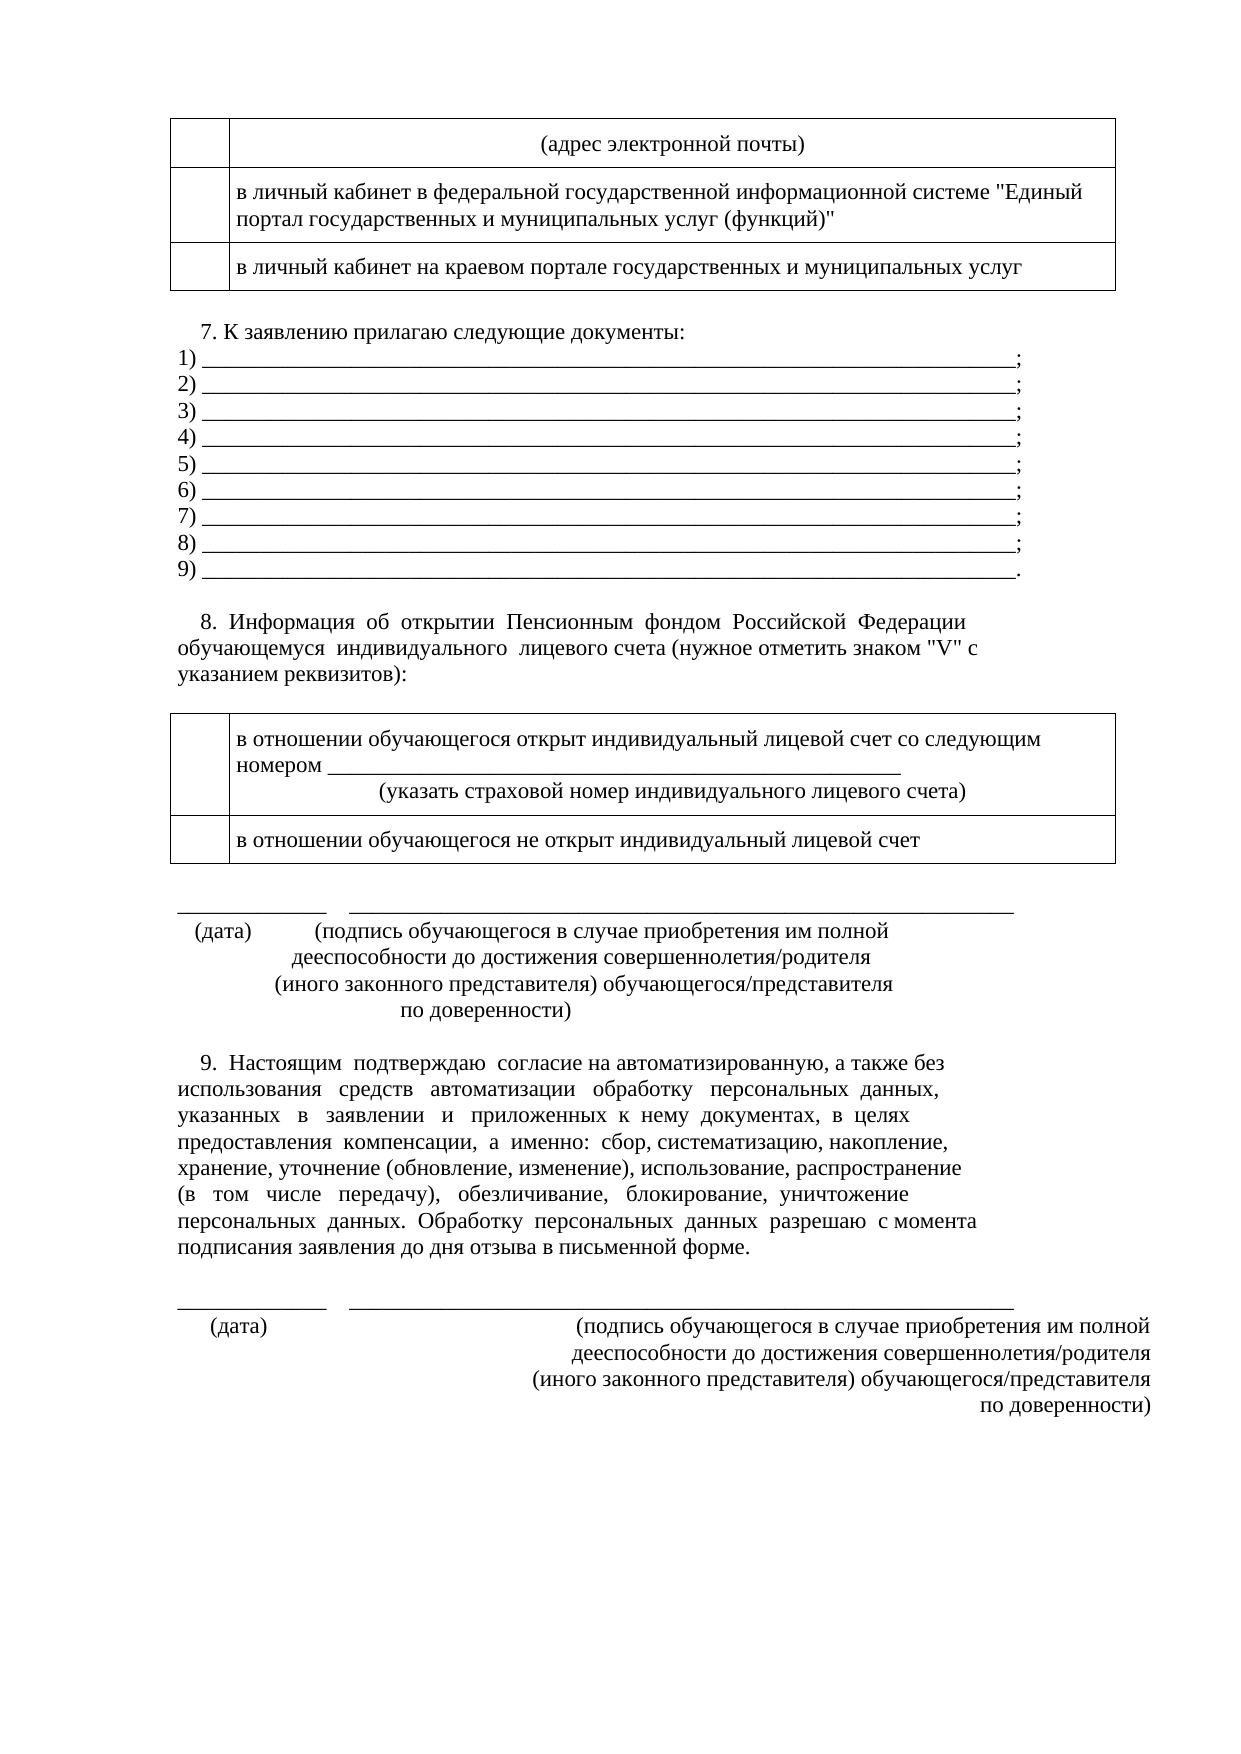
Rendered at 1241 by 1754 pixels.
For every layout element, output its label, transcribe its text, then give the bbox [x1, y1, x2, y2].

table_cell в отношении обучающегося не открыт индивидуальный лицевой счет [230, 816, 1115, 863]
text 4) _______________________________________________________________________; [177, 423, 1152, 449]
table_cell [171, 816, 229, 863]
text 9) _______________________________________________________________________. [177, 555, 1152, 581]
text (дата) (подпись обучающегося в случае приобретения им полной [177, 1312, 1152, 1338]
text по доверенности) [177, 996, 1152, 1022]
table_cell [171, 243, 229, 290]
text 5) _______________________________________________________________________; [177, 449, 1152, 476]
text _____________ __________________________________________________________ [177, 1286, 1152, 1312]
text 3) _______________________________________________________________________; [177, 397, 1152, 423]
text указанием реквизитов): [177, 660, 1152, 687]
text 9. Настоящим подтверждаю согласие на автоматизированную, а также без [177, 1049, 1152, 1075]
text (дата) (подпись обучающегося в случае приобретения им полной [177, 917, 1152, 943]
text хранение, уточнение (обновление, изменение), использование, распространение [177, 1154, 1152, 1180]
table_cell [171, 168, 229, 242]
text по доверенности) [177, 1391, 1152, 1418]
text 2) _______________________________________________________________________; [177, 371, 1152, 397]
text дееспособности до достижения совершеннолетия/родителя [177, 1338, 1152, 1365]
text указанных в заявлении и приложенных к нему документах, в целях [177, 1101, 1152, 1128]
text обучающемуся индивидуального лицевого счета (нужное отметить знаком "V" с [177, 634, 1152, 660]
table_cell в личный кабинет в федеральной государственной информационной системе "Единый портал государственных и муниципальных услуг (функций)" [230, 168, 1115, 242]
text 8) _______________________________________________________________________; [177, 529, 1152, 555]
text 7) _______________________________________________________________________; [177, 502, 1152, 529]
text 8. Информация об открытии Пенсионным фондом Российской Федерации [177, 608, 1152, 634]
table_header [171, 119, 229, 167]
text _____________ __________________________________________________________ [177, 891, 1152, 917]
text предоставления компенсации, а именно: сбор, систематизацию, накопление, [177, 1128, 1152, 1154]
text (иного законного представителя) обучающегося/представителя [177, 969, 1152, 996]
text (в том числе передачу), обезличивание, блокирование, уничтожение [177, 1180, 1152, 1207]
text дееспособности до достижения совершеннолетия/родителя [177, 943, 1152, 969]
text 1) _______________________________________________________________________; [177, 344, 1152, 371]
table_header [230, 119, 1115, 167]
table_cell в личный кабинет на краевом портале государственных и муниципальных услуг [230, 243, 1115, 290]
text подписания заявления до дня отзыва в письменной форме. [177, 1233, 1152, 1259]
text (иного законного представителя) обучающегося/представителя [177, 1365, 1152, 1391]
text персональных данных. Обработку персональных данных разрешаю с момента [177, 1207, 1152, 1233]
table_header в отношении обучающегося открыт индивидуальный лицевой счет со следующим номером __________________________________________________ (указать страховой номер индивидуального лицевого счета) [230, 714, 1115, 814]
table_header [171, 714, 229, 814]
text 7. К заявлению прилагаю следующие документы: [177, 318, 1152, 344]
text 6) _______________________________________________________________________; [177, 476, 1152, 502]
text использования средств автоматизации обработку персональных данных, [177, 1075, 1152, 1101]
